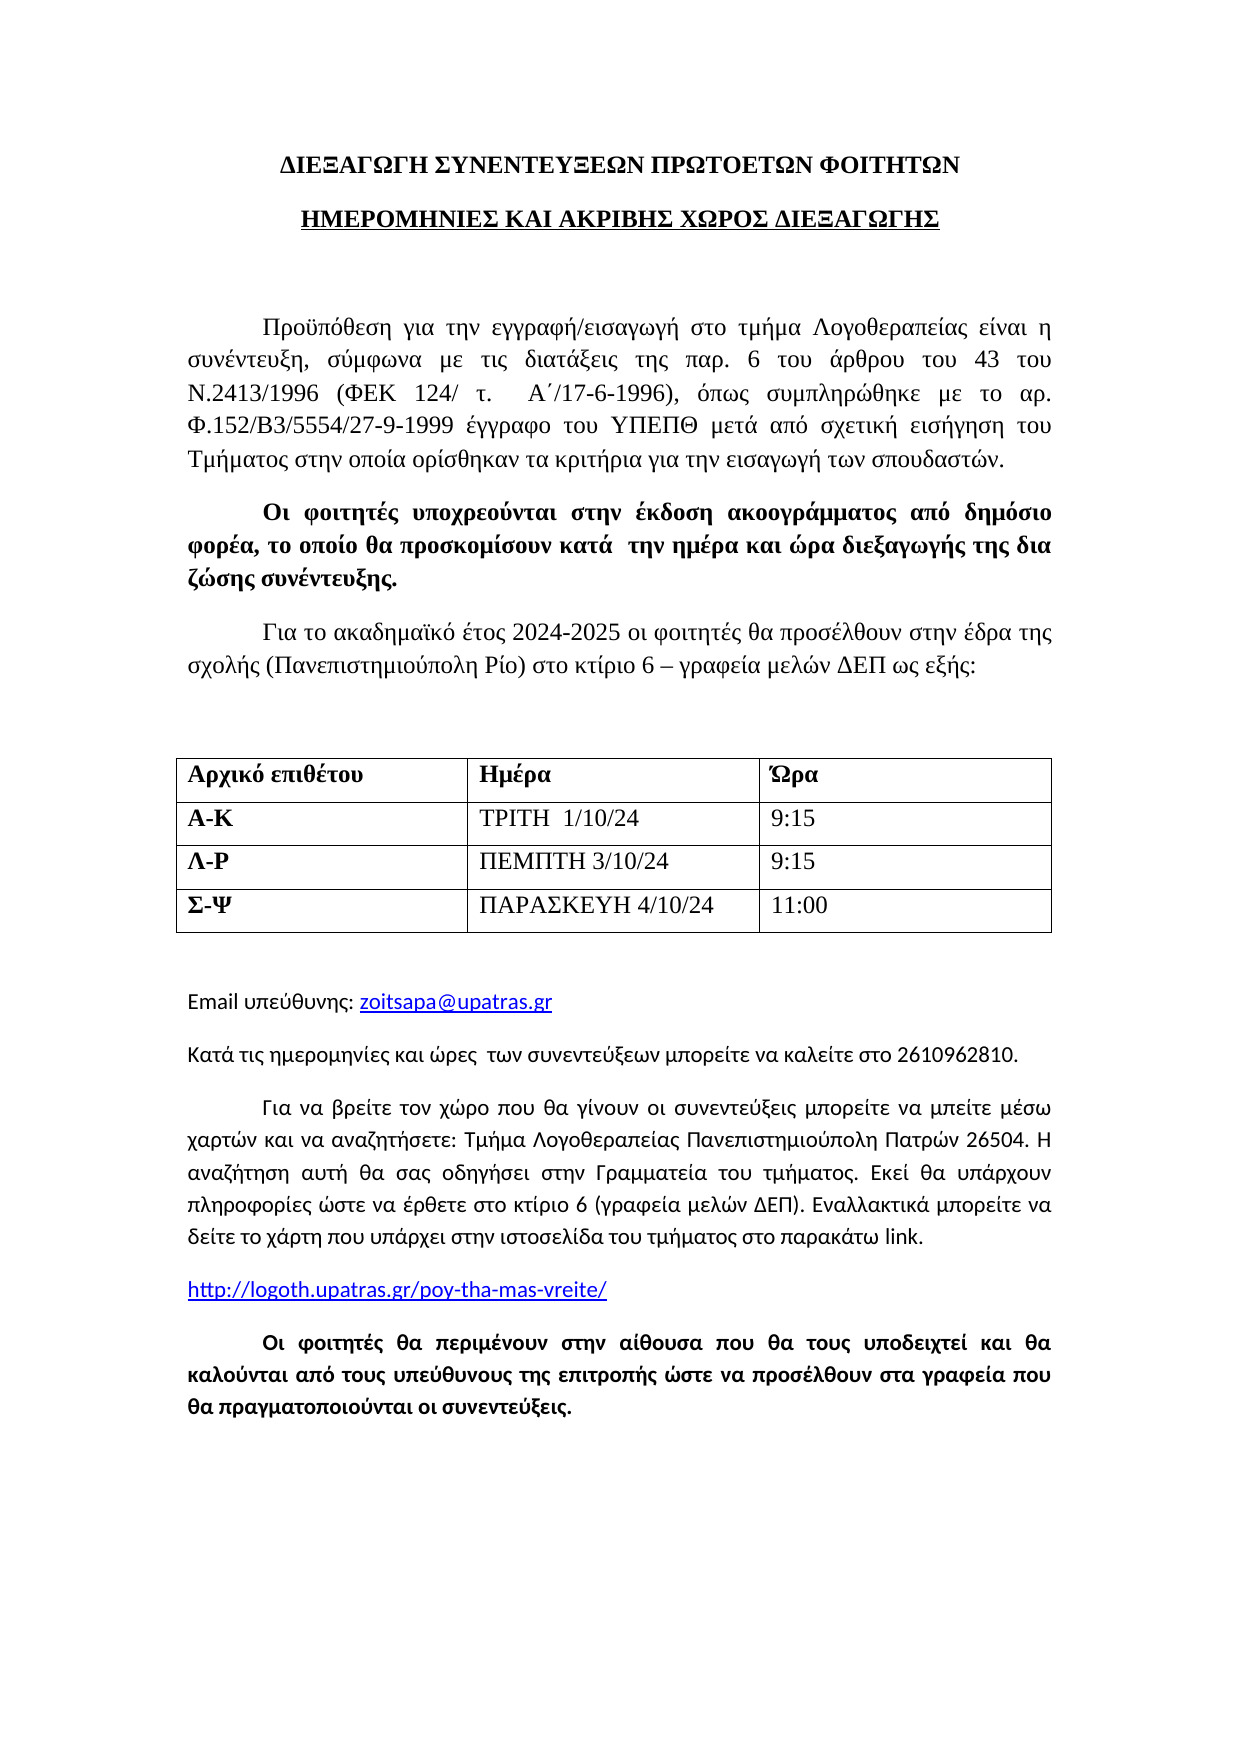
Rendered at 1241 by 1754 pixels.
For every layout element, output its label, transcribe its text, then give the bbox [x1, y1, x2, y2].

table_cell 9:15 [760, 846, 1051, 889]
text Οι φοιτητές υποχρεούνται στην έκδοση ακοογράμματος από δημόσιο φορέα, το οποίο θα προσκομίσουν κατά την ημέρα και ώρα διεξαγωγής της δια ζώσης συνέντευξης. [187, 497, 1053, 592]
table_cell Α-Κ [177, 803, 467, 845]
text http://logoth.upatras.gr/poy-tha-mas-vreite/ [187, 1275, 1053, 1303]
table_header Αρχικό επιθέτου [177, 759, 467, 802]
text Για να βρείτε τον χώρο που θα γίνουν οι συνεντεύξεις μπορείτε να μπείτε μέσω χαρτών και να αναζητήσετε: Τμήμα Λογοθεραπείας Πανεπιστημιούπολη Πατρών 26504. Η αναζήτηση αυτή θα σας οδηγήσει στην Γραμματεία του τμήματος. Εκεί θα υπάρχουν πληροφορίες ώστε να έρθετε στο κτίριο 6 (γραφεία μελών ΔΕΠ). Εναλλακτικά μπορείτε να δείτε το χάρτη που υπάρχει στην ιστοσελίδα του τμήματος στο παρακάτω link. [187, 1093, 1053, 1250]
table_cell 11:00 [760, 890, 1051, 932]
table_cell ΠΑΡΑΣΚΕΥΗ 4/10/24 [468, 890, 759, 932]
table_cell Σ-Ψ [177, 890, 467, 932]
table_cell 9:15 [760, 803, 1051, 845]
text Email υπεύθυνης: zoitsapa@upatras.gr [187, 987, 1053, 1015]
text Για το ακαδημαϊκό έτος 2024-2025 οι φοιτητές θα προσέλθουν στην έδρα της σχολής (Πανεπιστημιούπολη Ρίο) στο κτίριο 6 – γραφεία μελών ΔΕΠ ως εξής: [187, 617, 1053, 679]
text Κατά τις ημερομηνίες και ώρες των συνεντεύξεων μπορείτε να καλείτε στο 2610962810. [187, 1040, 1053, 1068]
text ΗΜΕΡΟΜΗΝΙΕΣ ΚΑΙ ΑΚΡΙΒΗΣ ΧΩΡΟΣ ΔΙΕΞΑΓΩΓΗΣ [187, 204, 1053, 233]
table_header Ημέρα [468, 759, 759, 802]
text ΔΙΕΞΑΓΩΓΗ ΣΥΝΕΝΤΕΥΞΕΩΝ ΠΡΩΤΟΕΤΩΝ ΦΟΙΤΗΤΩΝ [187, 150, 1053, 179]
table_cell ΤΡΙΤΗ 1/10/24 [468, 803, 759, 845]
text Προϋπόθεση για την εγγραφή/εισαγωγή στο τμήμα Λογοθεραπείας είναι η συνέντευξη, σύμφωνα με τις διατάξεις της παρ. 6 του άρθρου του 43 του Ν.2413/1996 (ΦΕΚ 124/ τ. Α΄/17-6-1996), όπως συμπληρώθηκε με το αρ. Φ.152/Β3/5554/27-9-1999 έγγραφο του ΥΠΕΠΘ μετά από σχετική εισήγηση του Τμήματος στην οποία ορίσθηκαν τα κριτήρια για την εισαγωγή των σπουδαστών. [187, 312, 1053, 472]
table_header Ώρα [760, 759, 1051, 802]
table_cell Λ-Ρ [177, 846, 467, 889]
text Οι φοιτητές θα περιμένουν στην αίθουσα που θα τους υποδειχτεί και θα καλούνται από τους υπεύθυνους της επιτροπής ώστε να προσέλθουν στα γραφεία που θα πραγματοποιούνται οι συνεντεύξεις. [187, 1328, 1053, 1420]
table_cell ΠΕΜΠΤΗ 3/10/24 [468, 846, 759, 889]
